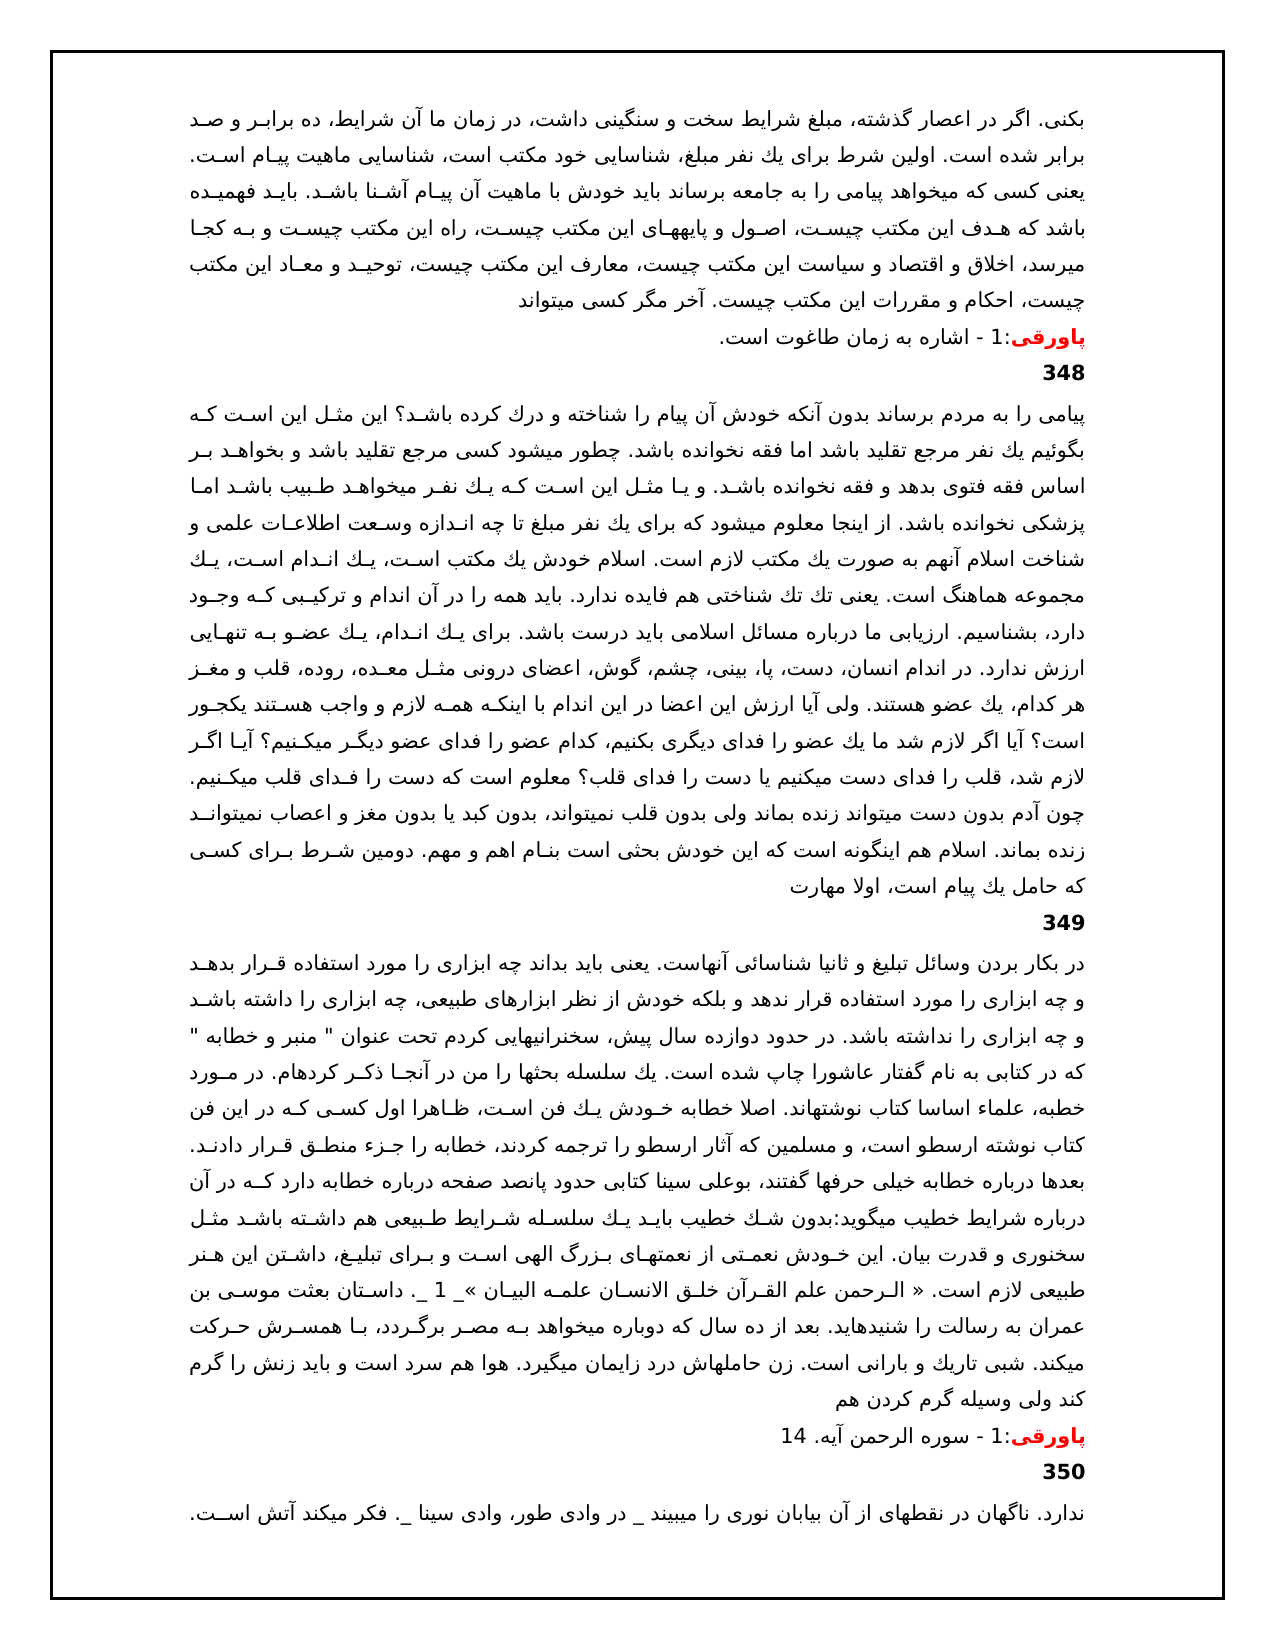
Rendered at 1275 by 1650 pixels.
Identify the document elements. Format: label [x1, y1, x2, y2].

table_cell [183, 104, 1092, 1528]
